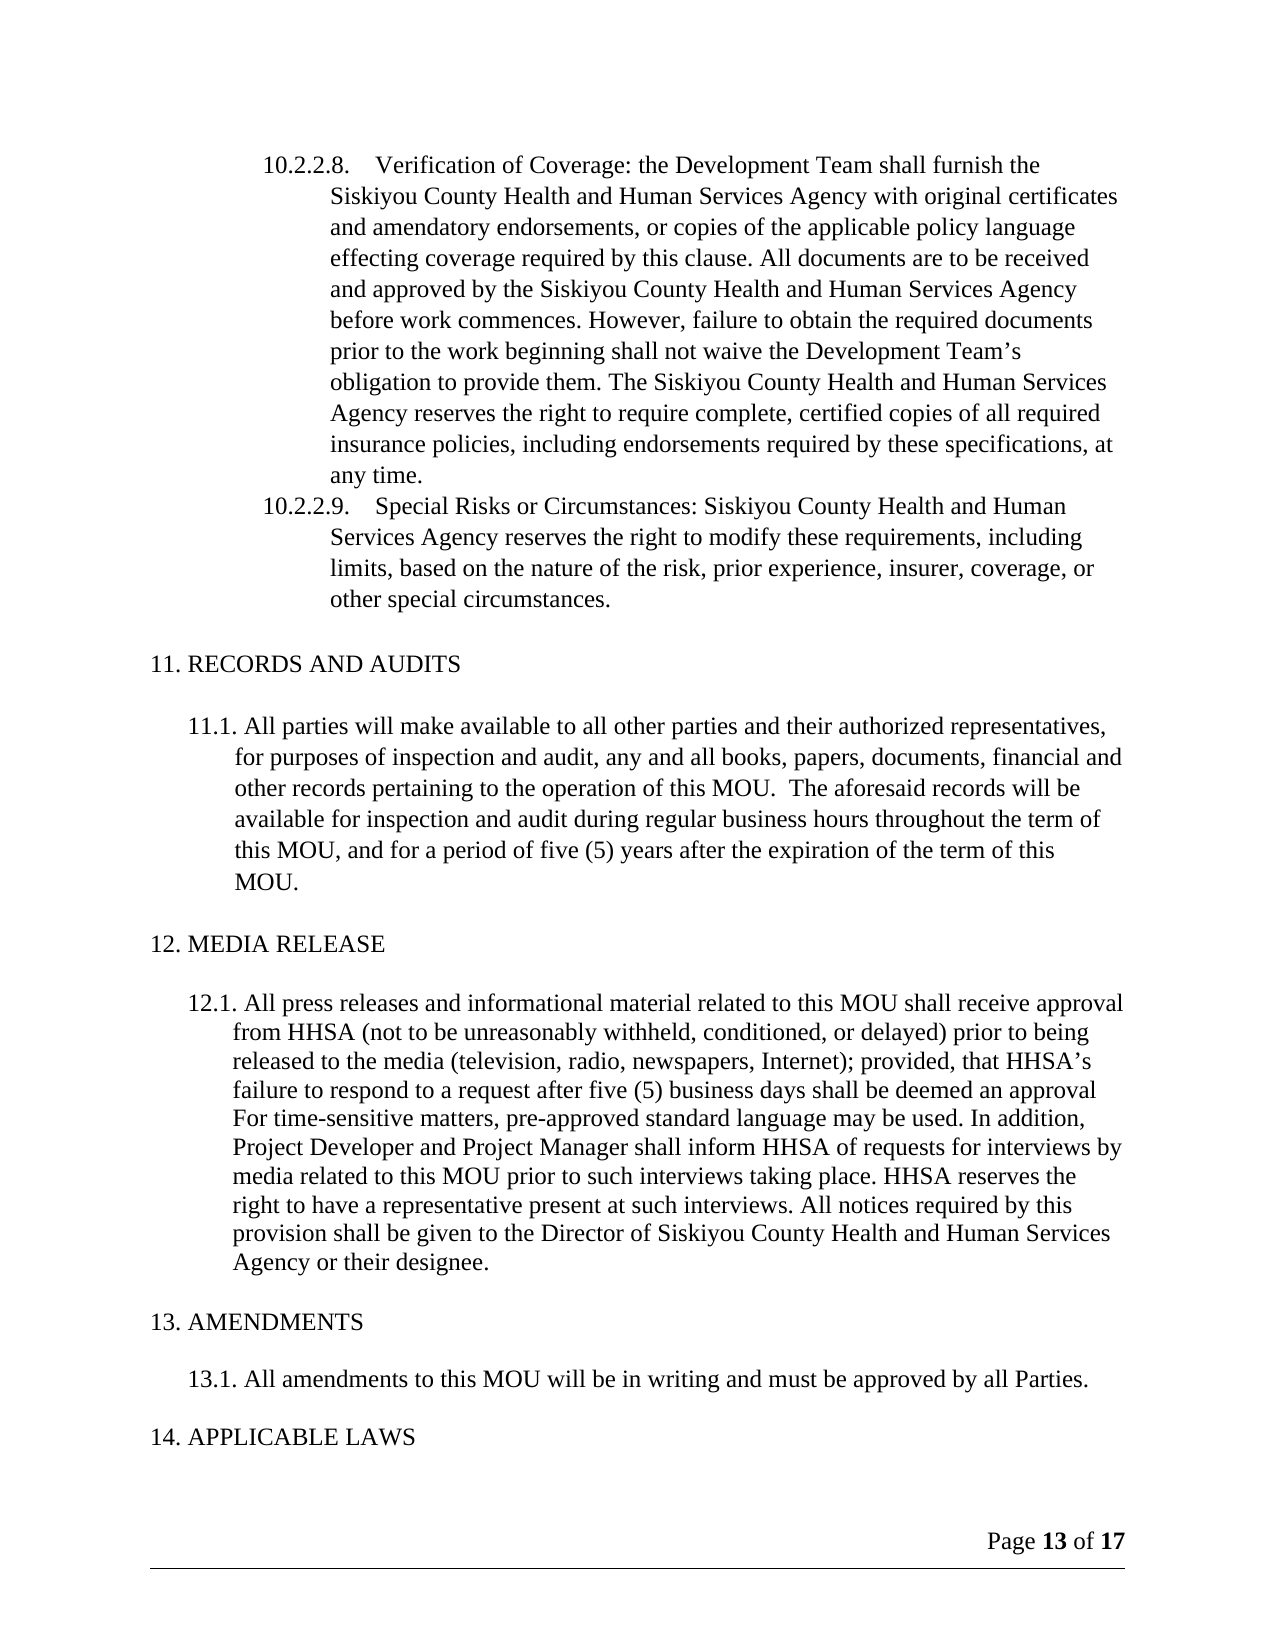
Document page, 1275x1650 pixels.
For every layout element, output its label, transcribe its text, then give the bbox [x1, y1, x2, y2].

list Special Risks or Circumstances: Siskiyou County Health and Human Services Agency reserves the right to modify these requirements, including limits, based on the nature of the risk, prior experience, insurer, coverage, or other special circumstances. [262, 491, 1125, 613]
list APPLICABLE LAWS [150, 1422, 1125, 1451]
list Verification of Coverage: the Development Team shall furnish the Siskiyou County Health and Human Services Agency with original certificates and amendatory endorsements, or copies of the applicable policy language effecting coverage required by this clause. All documents are to be received and approved by the Siskiyou County Health and Human Services Agency before work commences. However, failure to obtain the required documents prior to the work beginning shall not waive the Development Team’s obligation to provide them. The Siskiyou County Health and Human Services Agency reserves the right to require complete, certified copies of all required insurance policies, including endorsements required by these specifications, at any time. [262, 150, 1125, 489]
list All press releases and informational material related to this MOU shall receive approval from HHSA (not to be unreasonably withheld, conditioned, or delayed) prior to being released to the media (television, radio, newspapers, Internet); provided, that HHSA’s failure to respond to a request after five (5) business days shall be deemed an approval For time-sensitive matters, pre-approved standard language may be used. In addition, Project Developer and Project Manager shall inform HHSA of requests for interviews by media related to this MOU prior to such interviews taking place. HHSA reserves the right to have a representative present at such interviews. All notices required by this provision shall be given to the Director of Siskiyou County Health and Human Services Agency or their designee. [187, 988, 1125, 1276]
list MEDIA RELEASE [150, 929, 1125, 957]
list RECORDS AND AUDITS [150, 649, 1125, 678]
list AMENDMENTS [150, 1307, 1125, 1336]
list All parties will make available to all other parties and their authorized representatives, for purposes of inspection and audit, any and all books, papers, documents, financial and other records pertaining to the operation of this MOU. The aforesaid records will be available for inspection and audit during regular business hours throughout the term of this MOU, and for a period of five (5) years after the expiration of the term of this MOU. [187, 711, 1125, 895]
list All amendments to this MOU will be in writing and must be approved by all Parties. [187, 1364, 1125, 1393]
